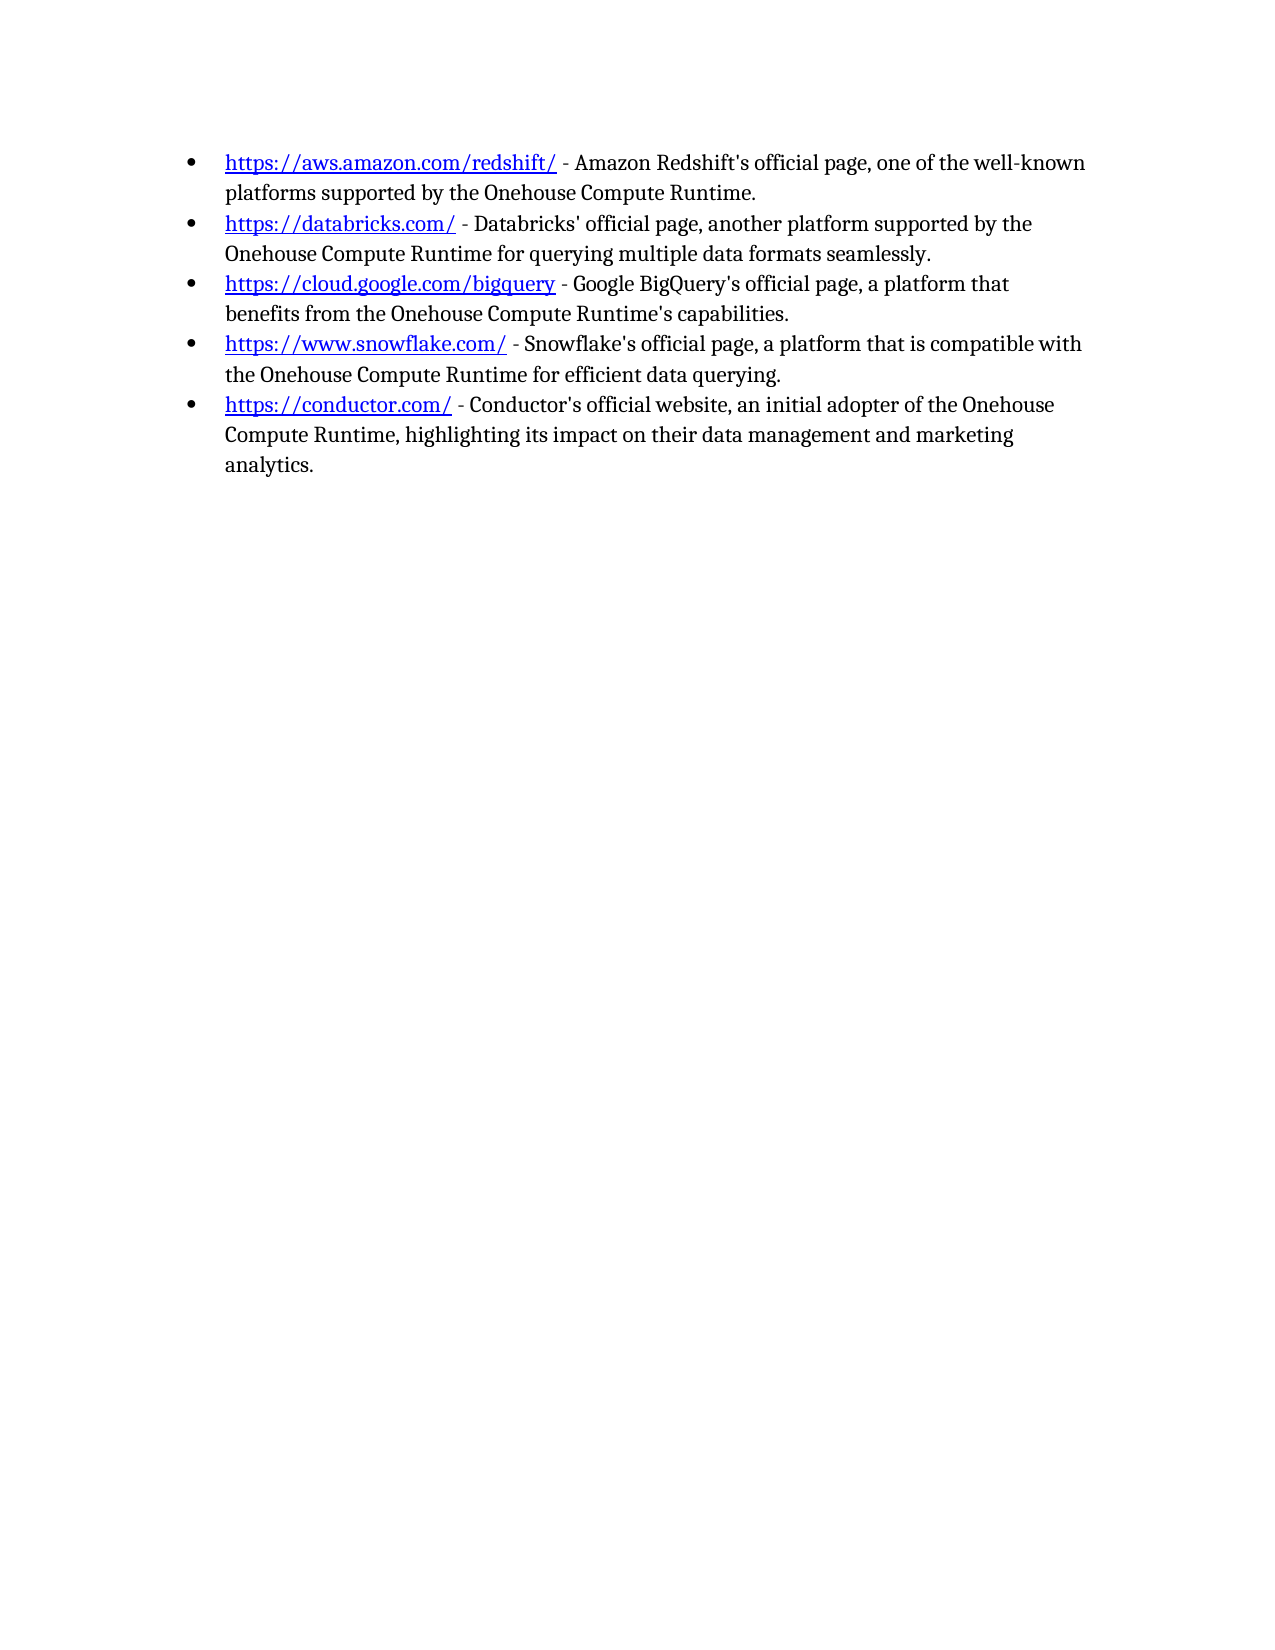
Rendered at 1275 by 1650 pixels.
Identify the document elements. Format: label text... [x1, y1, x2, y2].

list https://cloud.google.com/bigquery - Google BigQuery's official page, a platform that benefits from the Onehouse Compute Runtime's capabilities. [187, 271, 1087, 327]
list https://www.snowflake.com/ - Snowflake's official page, a platform that is compatible with the Onehouse Compute Runtime for efficient data querying. [187, 331, 1087, 388]
list https://conductor.com/ - Conductor's official website, an initial adopter of the Onehouse Compute Runtime, highlighting its impact on their data management and marketing analytics. [187, 392, 1087, 478]
list https://aws.amazon.com/redshift/ - Amazon Redshift's official page, one of the well-known platforms supported by the Onehouse Compute Runtime. [187, 150, 1087, 207]
list https://databricks.com/ - Databricks' official page, another platform supported by the Onehouse Compute Runtime for querying multiple data formats seamlessly. [187, 210, 1087, 267]
